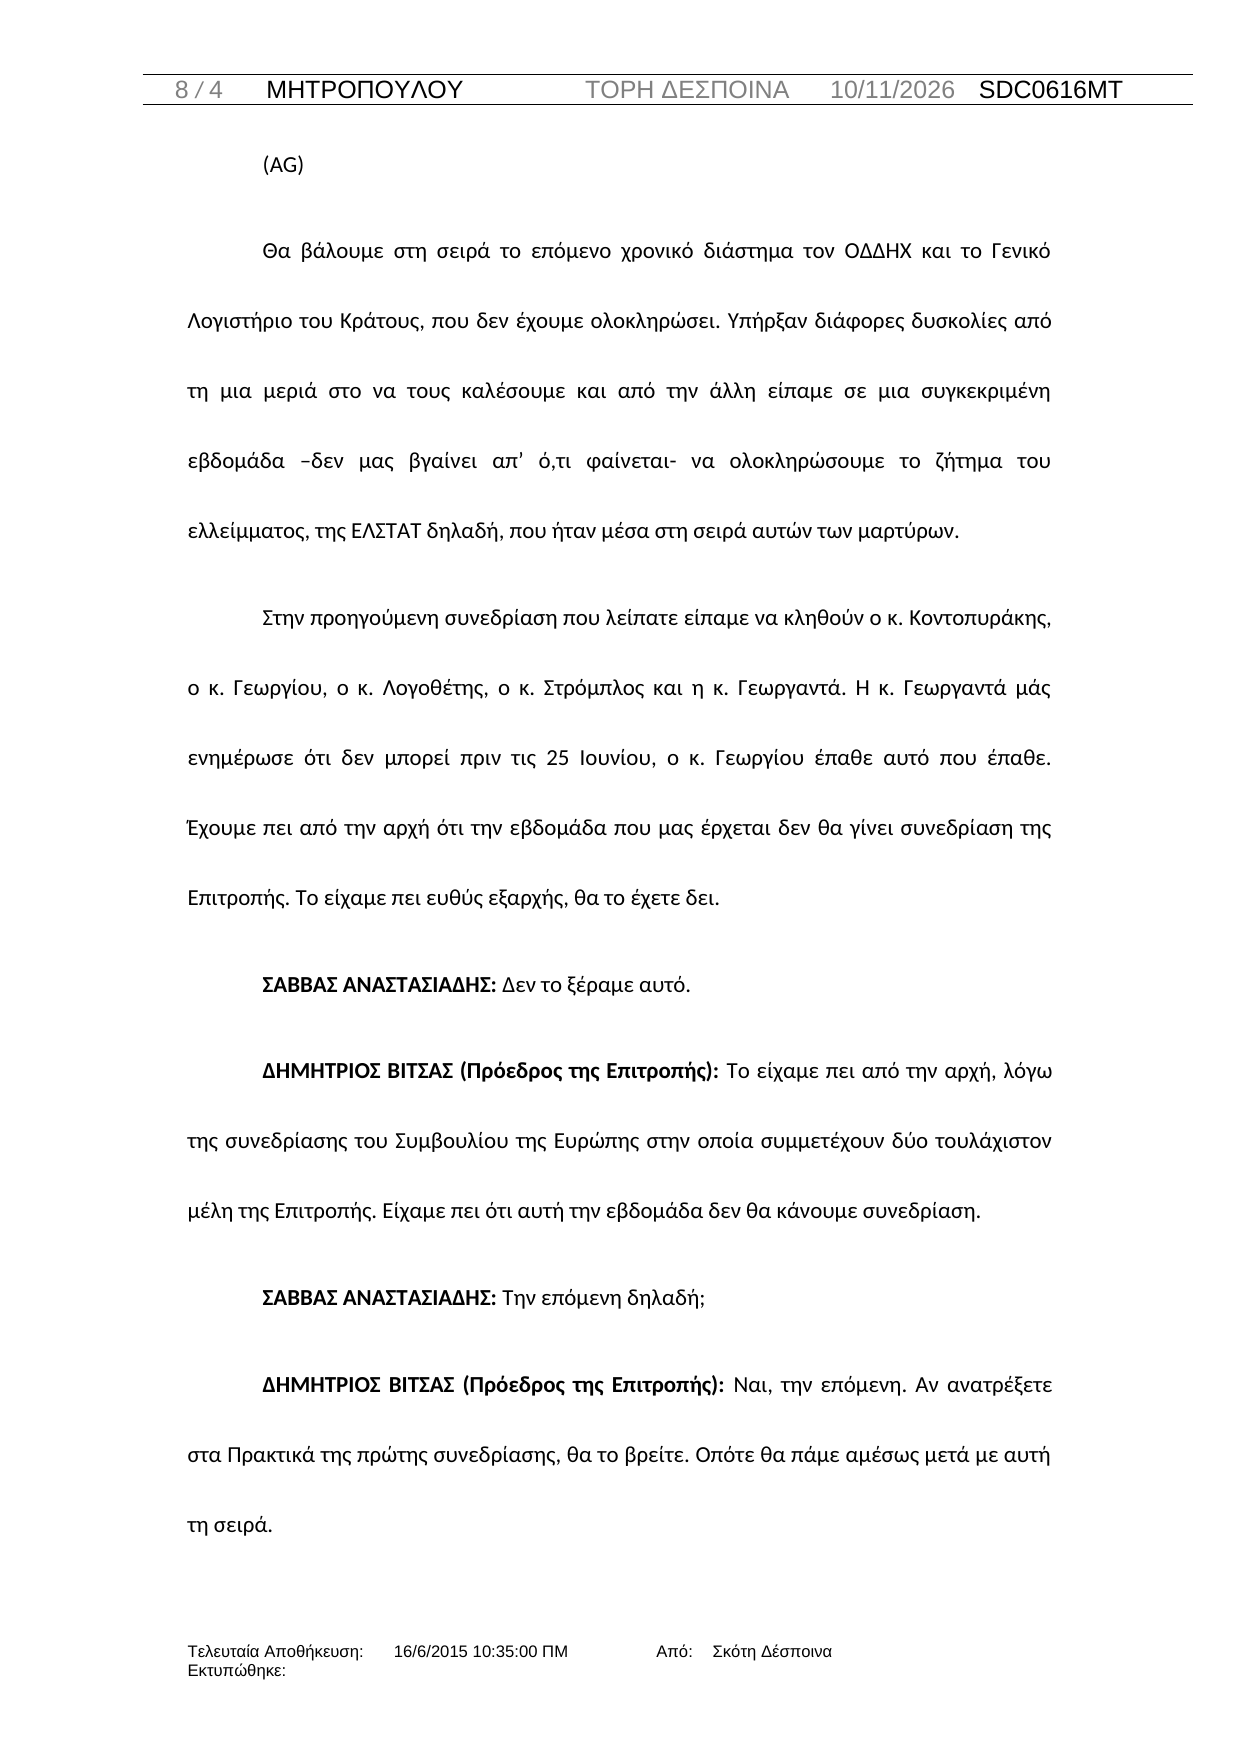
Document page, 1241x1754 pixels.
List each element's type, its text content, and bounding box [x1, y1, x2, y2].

text (AG) [187, 150, 1053, 178]
text Στην προηγούμενη συνεδρίαση που λείπατε είπαμε να κληθούν ο κ. Κοντοπυράκης, ο κ. Γεωργίου, ο κ. Λογοθέτης, ο κ. Στρόμπλος και η κ. Γεωργαντά. Η κ. Γεωργαντά μάς ενημέρωσε ότι δεν μπορεί πριν τις 25 Ιουνίου, ο κ. Γεωργίου έπαθε αυτό που έπαθε. Έχουμε πει από την αρχή ότι την εβδομάδα που μας έρχεται δεν θα γίνει συνεδρίαση της Επιτροπής. Το είχαμε πει ευθύς εξαρχής, θα το έχετε δει. [187, 603, 1053, 911]
text ΔΗΜΗΤΡΙΟΣ ΒΙΤΣΑΣ (Πρόεδρος της Επιτροπής): Το είχαμε πει από την αρχή, λόγω της συνεδρίασης του Συμβουλίου της Ευρώπης στην οποία συμμετέχουν δύο τουλάχιστον μέλη της Επιτροπής. Είχαμε πει ότι αυτή την εβδομάδα δεν θα κάνουμε συνεδρίαση. [187, 1057, 1053, 1225]
text ΣΑΒΒΑΣ ΑΝΑΣΤΑΣΙΑΔΗΣ: Δεν το ξέραμε αυτό. [187, 970, 1053, 998]
text ΣΑΒΒΑΣ ΑΝΑΣΤΑΣΙΑΔΗΣ: Την επόμενη δηλαδή; [187, 1283, 1053, 1311]
text Θα βάλουμε στη σειρά το επόμενο χρονικό διάστημα τον ΟΔΔΗΧ και το Γενικό Λογιστήριο του Κράτους, που δεν έχουμε ολοκληρώσει. Υπήρξαν διάφορες δυσκολίες από τη μια μεριά στο να τους καλέσουμε και από την άλλη είπαμε σε μια συγκεκριμένη εβδομάδα –δεν μας βγαίνει απ’ ό,τι φαίνεται- να ολοκληρώσουμε το ζήτημα του ελλείμματος, της ΕΛΣΤΑΤ δηλαδή, που ήταν μέσα στη σειρά αυτών των μαρτύρων. [187, 237, 1053, 545]
text ΔΗΜΗΤΡΙΟΣ ΒΙΤΣΑΣ (Πρόεδρος της Επιτροπής): Ναι, την επόμενη. Αν ανατρέξετε στα Πρακτικά της πρώτης συνεδρίασης, θα το βρείτε. Οπότε θα πάμε αμέσως μετά με αυτή τη σειρά. [187, 1370, 1053, 1538]
